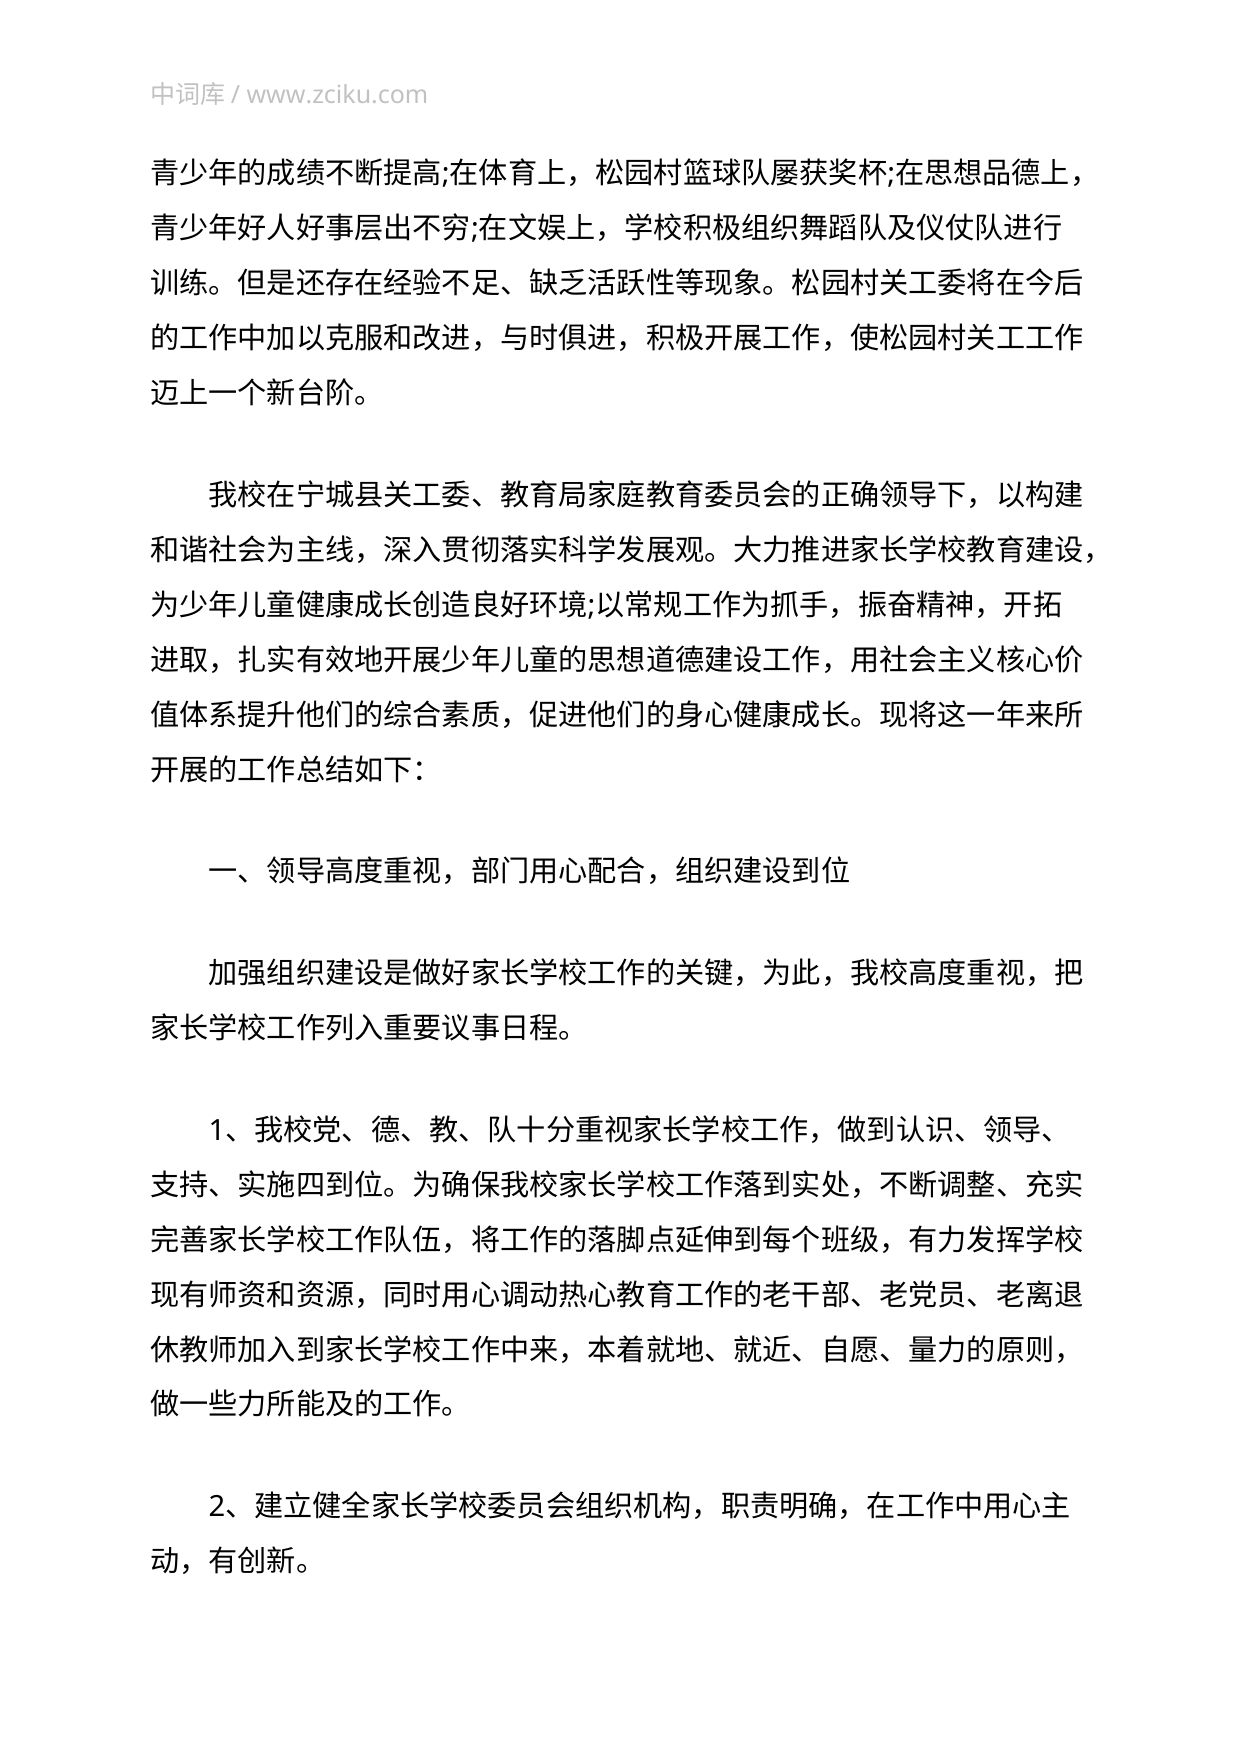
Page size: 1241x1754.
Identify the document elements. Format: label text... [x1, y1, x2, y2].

text 加强组织建设是做好家长学校工作的关键，为此，我校高度重视，把家长学校工作列入重要议事日程。 [150, 950, 1090, 1047]
text 我校在宁城县关工委、教育局家庭教育委员会的正确领导下，以构建和谐社会为主线，深入贯彻落实科学发展观。大力推进家长学校教育建设，为少年儿童健康成长创造良好环境;以常规工作为抓手，振奋精神，开拓进取，扎实有效地开展少年儿童的思想道德建设工作，用社会主义核心价值体系提升他们的综合素质，促进他们的身心健康成长。现将这一年来所开展的工作总结如下： [150, 472, 1090, 788]
text 一、领导高度重视，部门用心配合，组织建设到位 [150, 848, 1090, 890]
text 2、建立健全家长学校委员会组织机构，职责明确，在工作中用心主动，有创新。 [150, 1483, 1090, 1580]
text 1、我校党、德、教、队十分重视家长学校工作，做到认识、领导、支持、实施四到位。为确保我校家长学校工作落到实处，不断调整、充实完善家长学校工作队伍，将工作的落脚点延伸到每个班级，有力发挥学校现有师资和资源，同时用心调动热心教育工作的老干部、老党员、老离退休教师加入到家长学校工作中来，本着就地、就近、自愿、量力的原则，做一些力所能及的工作。 [150, 1106, 1090, 1423]
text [150, 150, 1090, 412]
